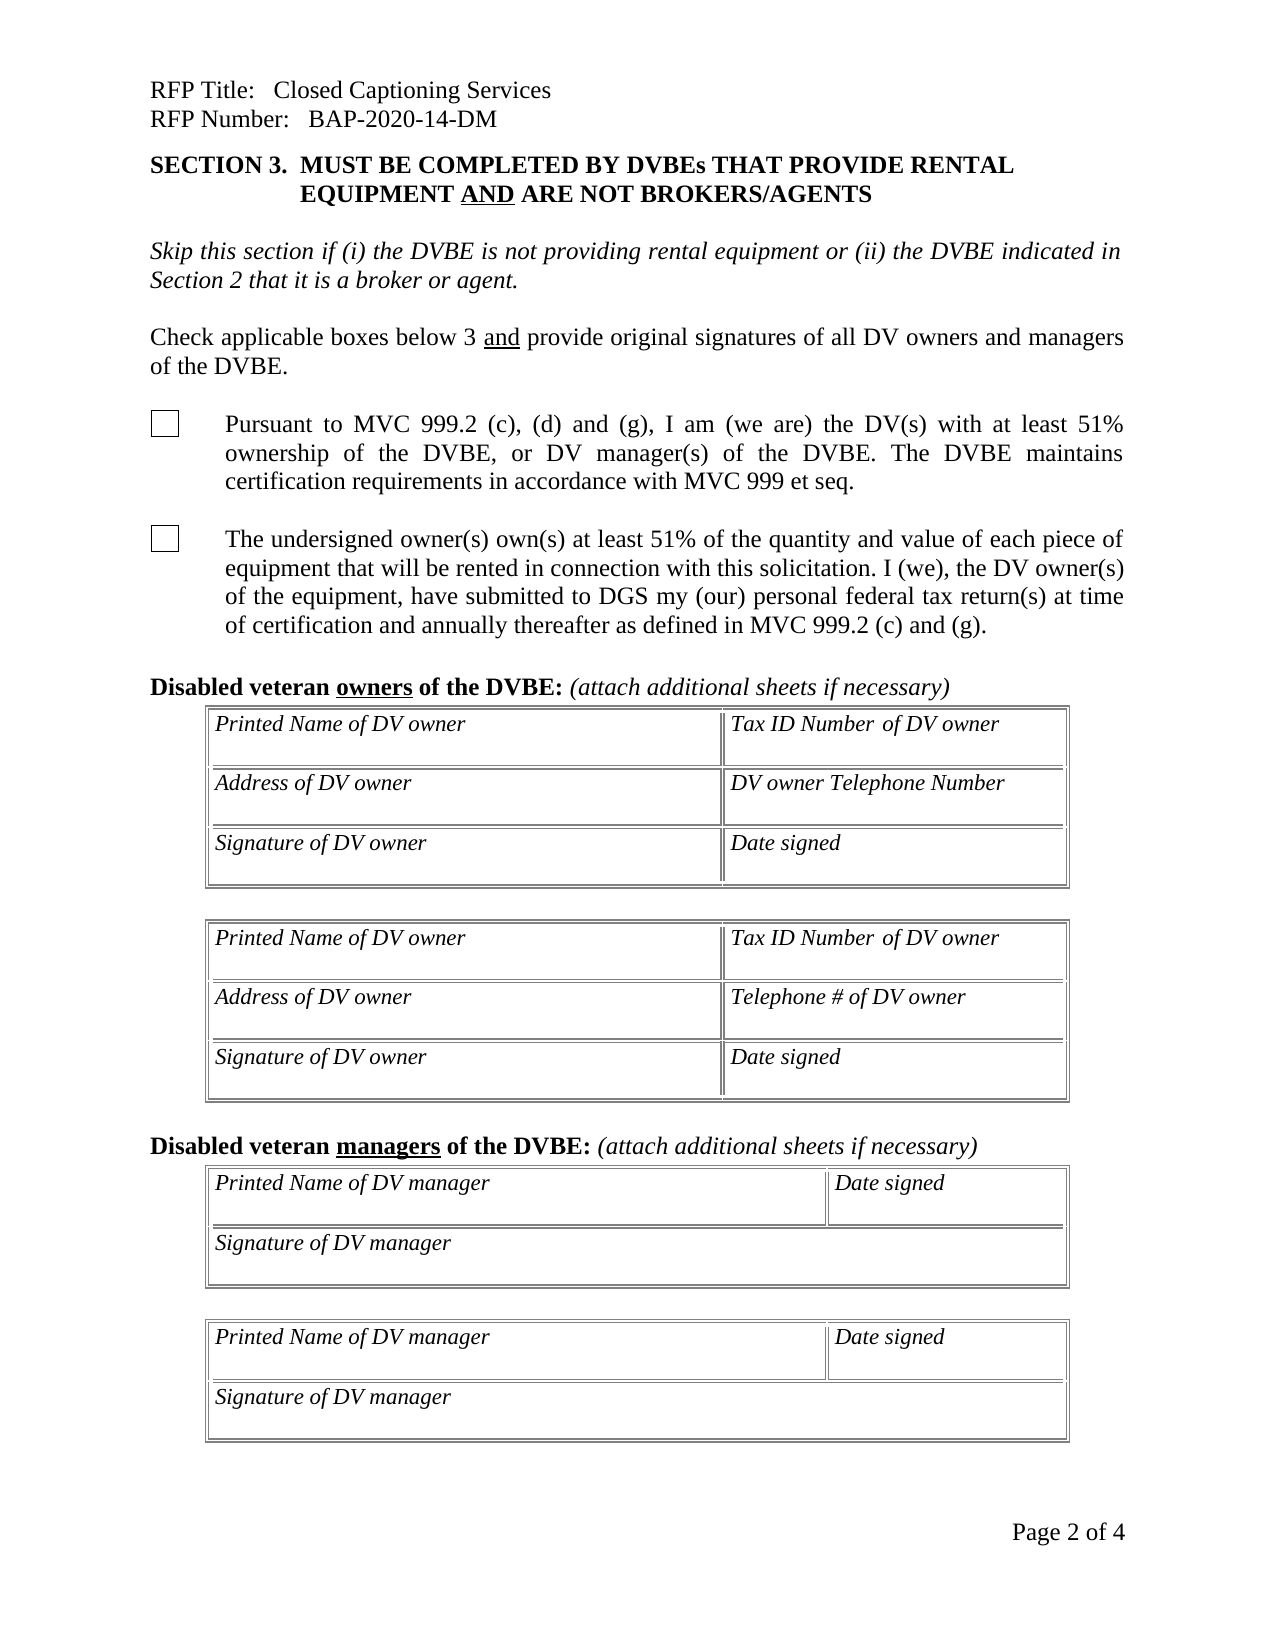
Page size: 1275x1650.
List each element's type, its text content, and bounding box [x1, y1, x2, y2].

table_header Printed Name of DV manager [207, 1320, 827, 1378]
table_cell Signature of DV owner [207, 1038, 722, 1098]
text Pursuant to MVC 999.2 (c), (d) and (g), I am (we are) the DV(s) with at least 51% ownership of the DVBE, or DV manager(s) of the DVBE. The DVBE maintains certification requirements in accordance with MVC 999 et seq. [150, 409, 1125, 495]
table_cell Date signed [723, 824, 1068, 884]
text Skip this section if (i) the DVBE is not providing rental equipment or (ii) the DVBE indicated in Section 2 that it is a broker or agent. [150, 236, 1125, 294]
table_cell Signature of DV manager [207, 1224, 1068, 1284]
text Disabled veteran owners of the DVBE: (attach additional sheets if necessary) [150, 672, 1125, 701]
table_cell Telephone # of DV owner [723, 979, 1068, 1038]
table_header Printed Name of DV owner [209, 924, 722, 979]
table_header Printed Name of DV owner [209, 710, 722, 765]
text The undersigned owner(s) own(s) at least 51% of the quantity and value of each piece of equipment that will be rented in connection with this solicitation. I (we), the DV owner(s) of the equipment, have submitted to DGS my (our) personal federal tax return(s) at time of certification and annually thereafter as defined in MVC 999.2 (c) and (g). [150, 524, 1125, 639]
table_header Tax ID Number of DV owner [723, 710, 1066, 765]
text Disabled veteran managers of the DVBE: (attach additional sheets if necessary) [150, 1131, 1125, 1160]
table_cell Signature of DV owner [207, 824, 722, 884]
text Check applicable boxes below 3 and provide original signatures of all DV owners and managers of the DVBE. [150, 322, 1125, 380]
table_header Date signed [827, 1323, 1066, 1378]
table_header Printed Name of DV manager [207, 1166, 827, 1224]
table_cell Date signed [723, 1038, 1068, 1098]
table_cell DV owner Telephone Number [723, 765, 1068, 824]
table_cell Signature of DV manager [207, 1379, 1068, 1438]
table_header Date signed [827, 1169, 1066, 1224]
text SECTION 3. MUST BE COMPLETED BY DVBEs THAT PROVIDE RENTAL [150, 150, 1125, 179]
table_cell Address of DV owner [207, 979, 722, 1038]
table_cell Address of DV owner [207, 765, 722, 824]
table_header Tax ID Number of DV owner [723, 924, 1066, 979]
text EQUIPMENT AND ARE NOT BROKERS/AGENTS [150, 179, 1125, 207]
